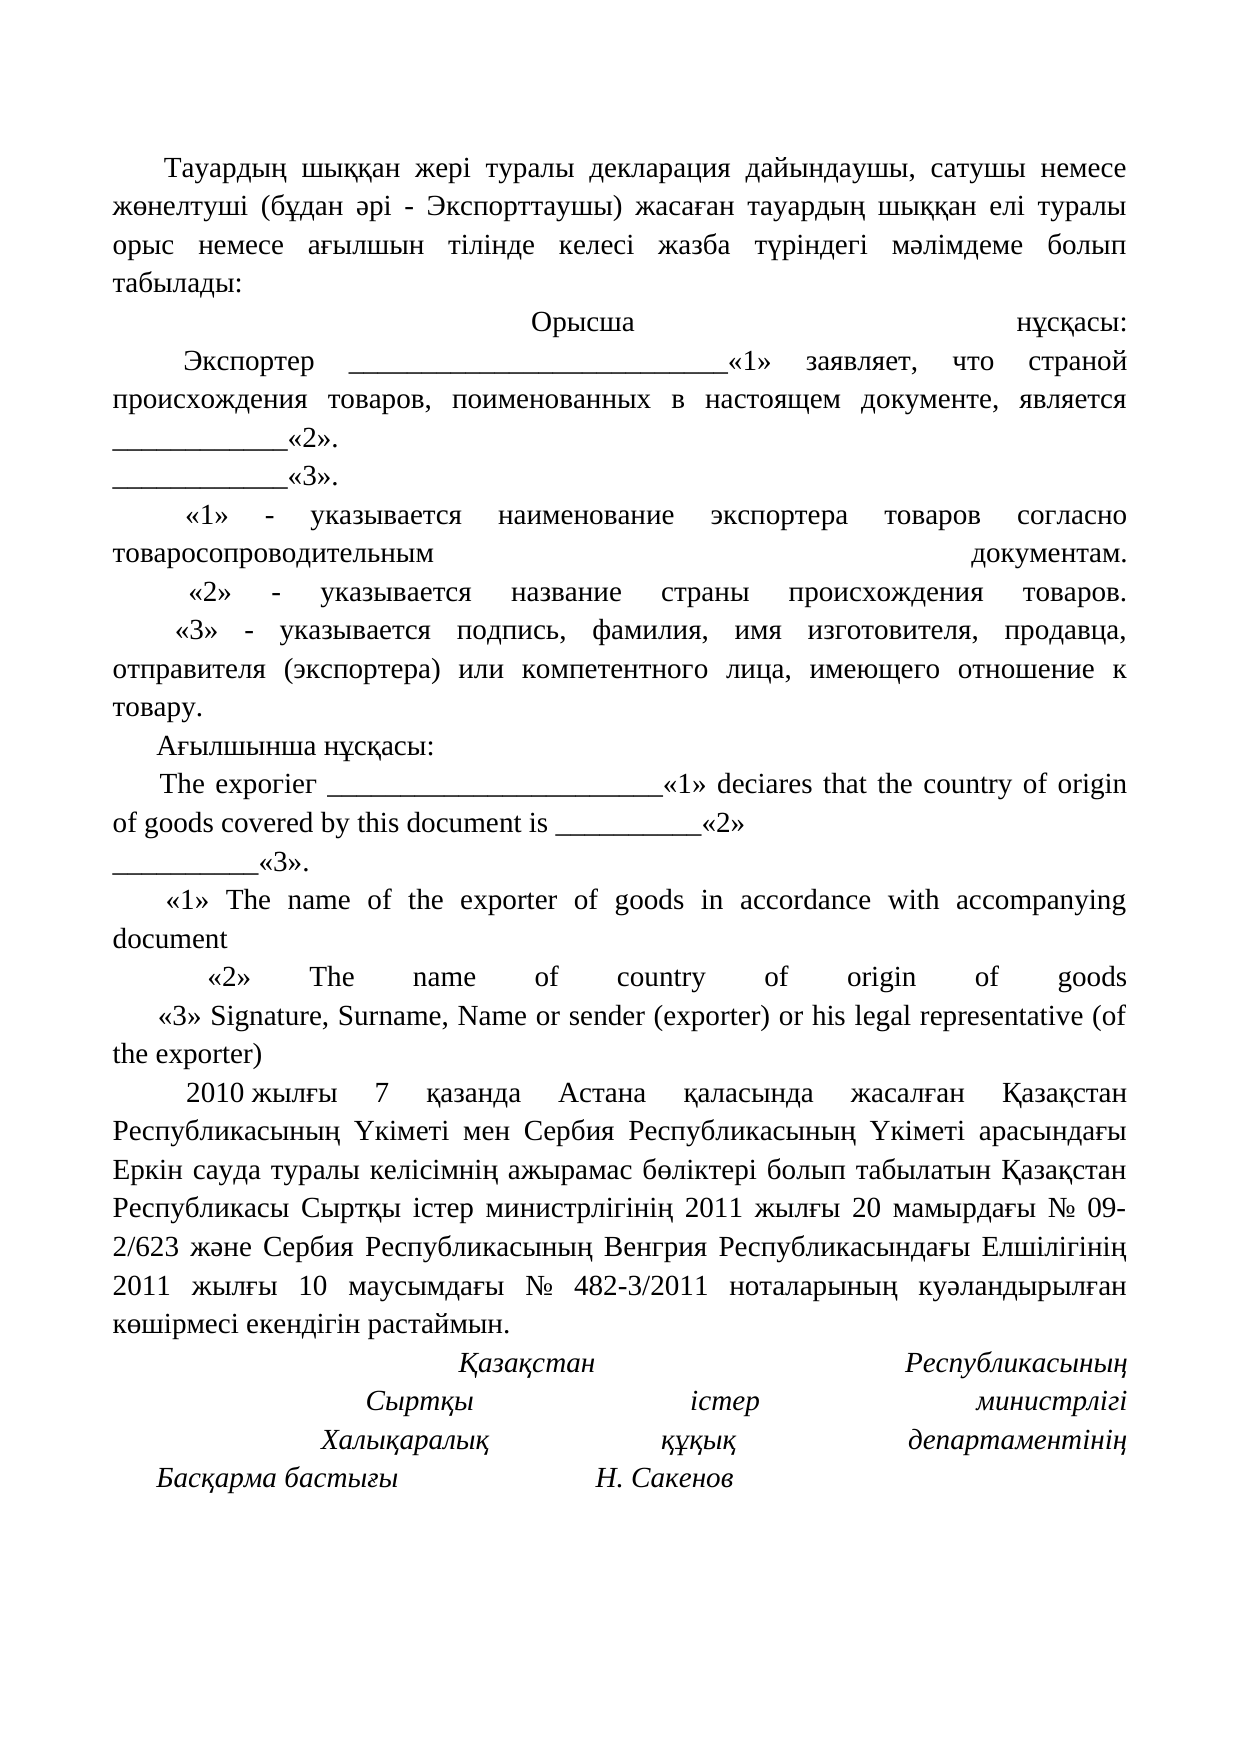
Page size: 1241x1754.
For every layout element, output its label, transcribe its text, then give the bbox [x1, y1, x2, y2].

text ____________«3». [112, 458, 1128, 492]
text 2010 жылғы 7 қазанда Астана қаласында жасалған Қазақстан Республикасының Үкіметі мен Сербия Республикасының Үкіметі арасындағы Еркін сауда туралы келісімнің ажырамас бөліктері болып табылатын Қазақстан Республикасы Сыртқы істер министрлігінің 2011 жылғы 20 мамырдағы № 09-2/623 және Сербия Республикасының Венгрия Республикасындағы Елшілігінің 2011 жылғы 10 маусымдағы № 482-3/2011 ноталарының куәландырылған көшірмесі екендігін растаймын. [112, 1075, 1128, 1340]
text Ағылшынша нұсқасы: [112, 728, 1128, 762]
text __________«3». [112, 844, 1128, 877]
text Тһе ехрогіег _______________________«1» dесіаrеs thаt thе country of origin of goods covered by this dоcument is __________«2» [112, 767, 1128, 839]
text «1» - указывается наименование экспортера товаров согласно товаросопроводительным документам. «2» - указывается название страны происхождения товаров. «3» - указывается подпись, фамилия, имя изготовителя, продавца, отправителя (экспортера) или компетентного лица, имеющего отношение к товару. [112, 497, 1128, 723]
text «1» Тhе nаmе оf thе ехроrtеr оf gооds іn ассоrdаnсе wіth ассоmраnуіng document «2» Тhе nаmе оf соuntrу оf оrіgіn оf gооds «3» Sіgnаturе, Surnаmе, Nаmе оr sеndеr (ехроrtеr) оr hіs lеgаl rерrеsеntаtіvе (оf thе ехроrtеr) [112, 882, 1128, 1070]
text Орысша нұсқасы: Экспортер __________________________«1» заявляет, что страной происхождения товаров, поименованных в настоящем документе, является ____________«2». [112, 304, 1128, 453]
text Қазақстан Республикасының Сыртқы істер министрлігі Халықаралық құқық департаментінің Басқарма бастығы Н. Сакенов [112, 1345, 1128, 1494]
text Тауардың шыққан жері туралы декларация дайындаушы, сатушы немесе жөнелтуші (бұдан әрі - Экспорттаушы) жасаған тауардың шыққан елі туралы орыс немесе ағылшын тілінде келесі жазба түріндегі мәлімдеме болып табылады: [112, 150, 1128, 299]
